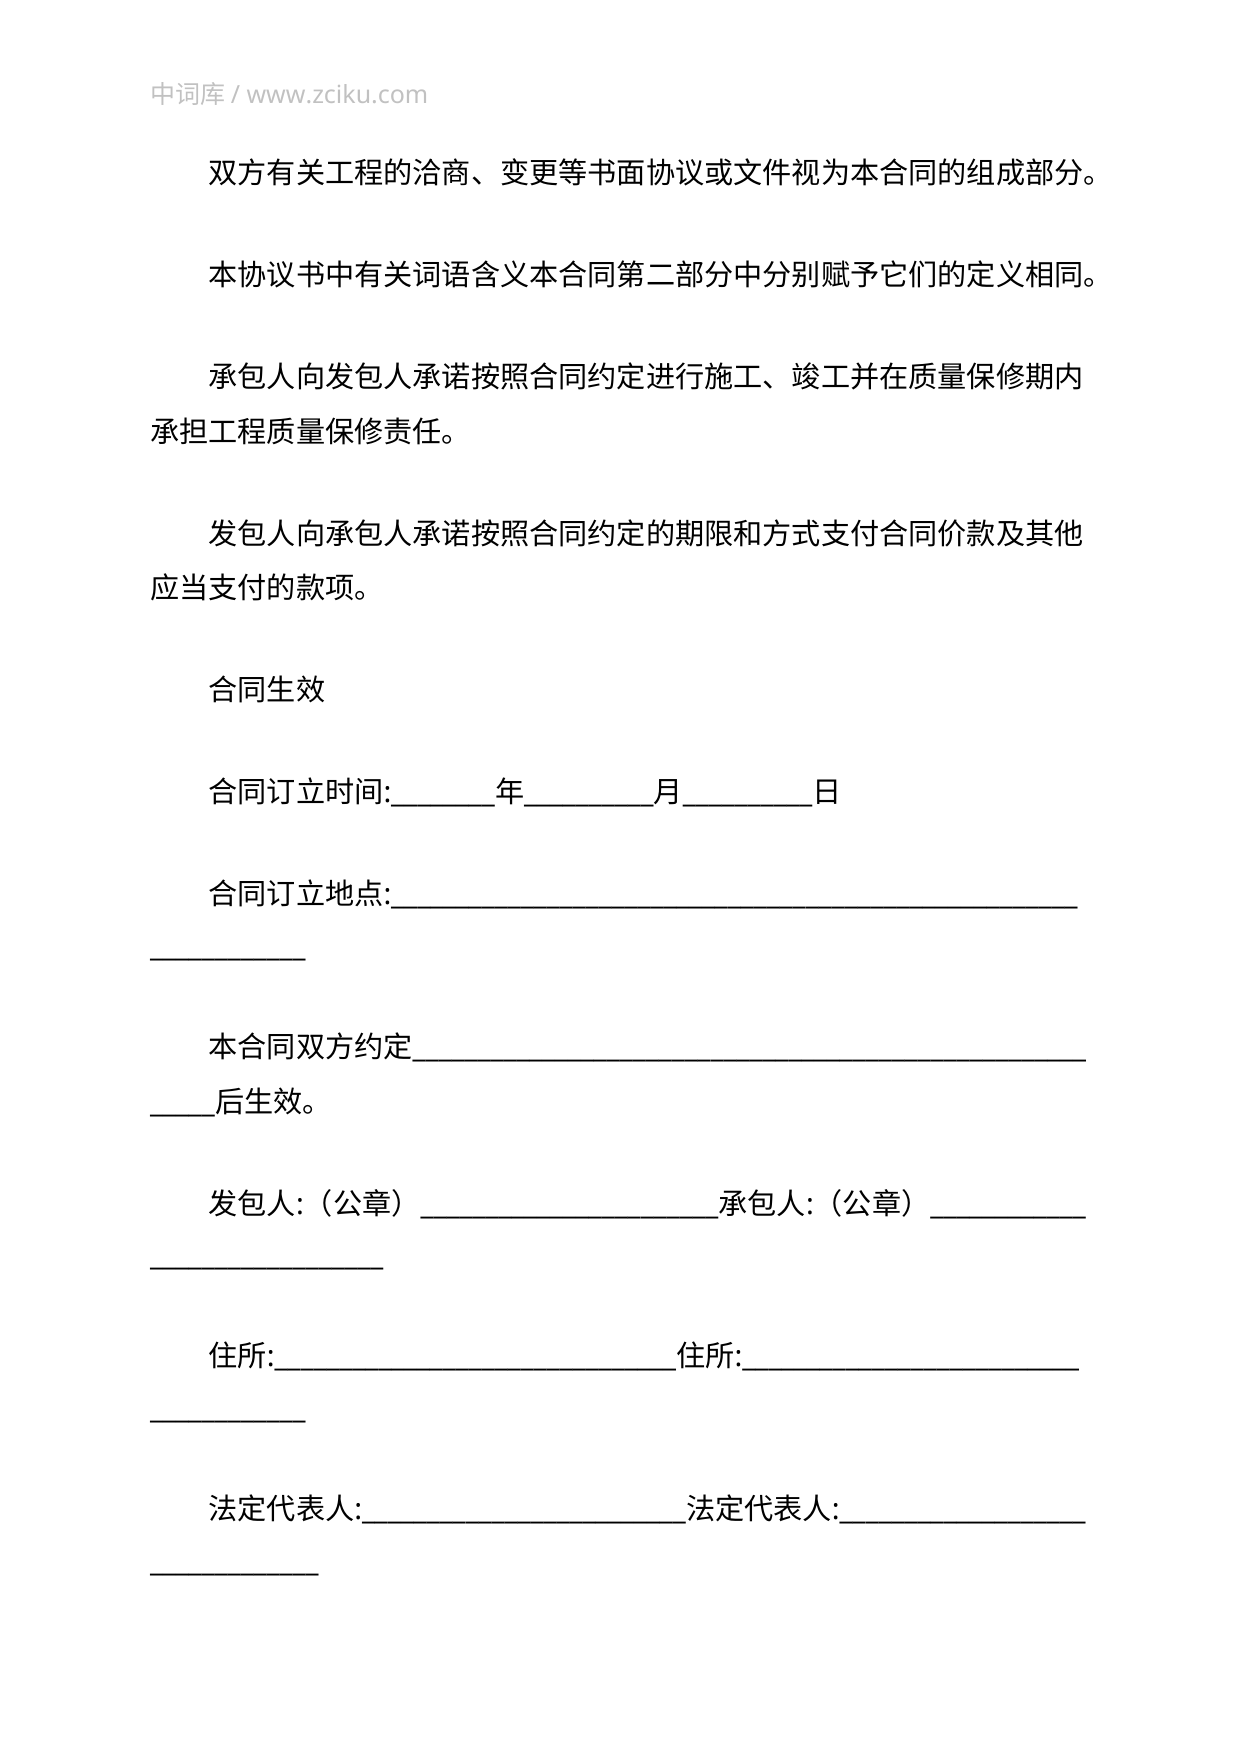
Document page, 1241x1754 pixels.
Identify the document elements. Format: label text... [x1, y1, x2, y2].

text 双方有关工程的洽商、变更等书面协议或文件视为本合同的组成部分。 [150, 150, 1090, 192]
text 本合同双方约定_________________________________________________________后生效。 [150, 1023, 1090, 1121]
text 发包人向承包人承诺按照合同约定的期限和方式支付合同价款及其他应当支付的款项。 [150, 510, 1090, 607]
text 本协议书中有关词语含义本合同第二部分中分别赋予它们的定义相同。 [150, 252, 1090, 294]
text 合同订立时间:________年__________月__________日 [150, 769, 1090, 811]
text 住所:_______________________________住所:______________________________________ [150, 1333, 1090, 1427]
text 合同订立地点:_________________________________________________________________ [150, 871, 1090, 964]
text 发包人:（公章）_______________________承包人:（公章）______________________________ [150, 1180, 1090, 1274]
text 法定代表人:_________________________法定代表人:________________________________ [150, 1486, 1090, 1580]
text 承包人向发包人承诺按照合同约定进行施工、竣工并在质量保修期内承担工程质量保修责任。 [150, 353, 1090, 451]
text 合同生效 [150, 667, 1090, 709]
